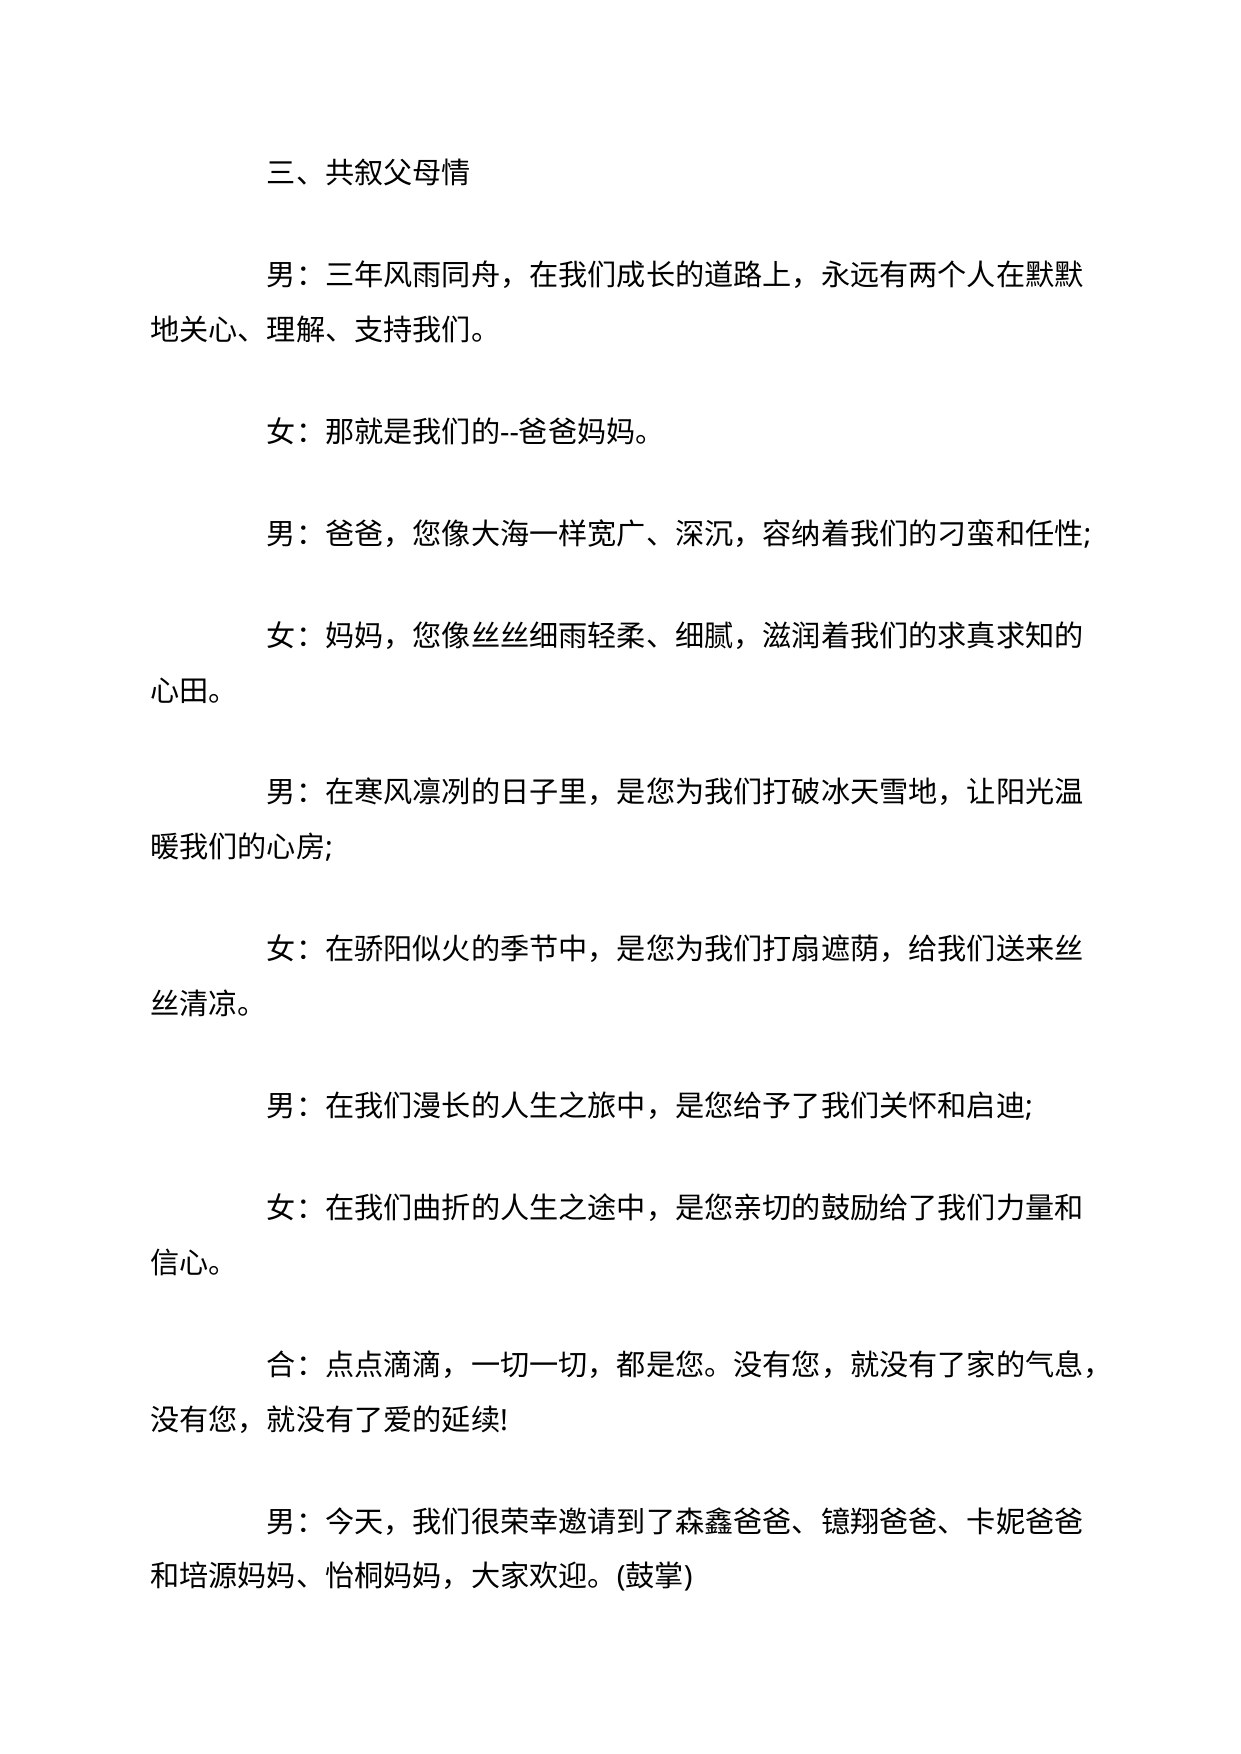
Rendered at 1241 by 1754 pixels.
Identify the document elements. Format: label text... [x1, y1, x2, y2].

text 女：那就是我们的--爸爸妈妈。 [150, 408, 1090, 451]
text 男：今天，我们很荣幸邀请到了森鑫爸爸、镱翔爸爸、卡妮爸爸和培源妈妈、怡桐妈妈，大家欢迎。(鼓掌) [150, 1498, 1090, 1595]
text 男：三年风雨同舟，在我们成长的道路上，永远有两个人在默默地关心、理解、支持我们。 [150, 252, 1090, 349]
text 女：妈妈，您像丝丝细雨轻柔、细腻，滋润着我们的求真求知的心田。 [150, 612, 1090, 709]
text 三、共叙父母情 [150, 150, 1090, 192]
text 男：在寒风凛冽的日子里，是您为我们打破冰天雪地，让阳光温暖我们的心房; [150, 769, 1090, 866]
text 女：在骄阳似火的季节中，是您为我们打扇遮荫，给我们送来丝丝清凉。 [150, 926, 1090, 1023]
text 女：在我们曲折的人生之途中，是您亲切的鼓励给了我们力量和信心。 [150, 1184, 1090, 1282]
text 男：在我们漫长的人生之旅中，是您给予了我们关怀和启迪; [150, 1083, 1090, 1125]
text 合：点点滴滴，一切一切，都是您。没有您，就没有了家的气息，没有您，就没有了爱的延续! [150, 1341, 1090, 1438]
text 男：爸爸，您像大海一样宽广、深沉，容纳着我们的刁蛮和任性; [150, 510, 1090, 553]
